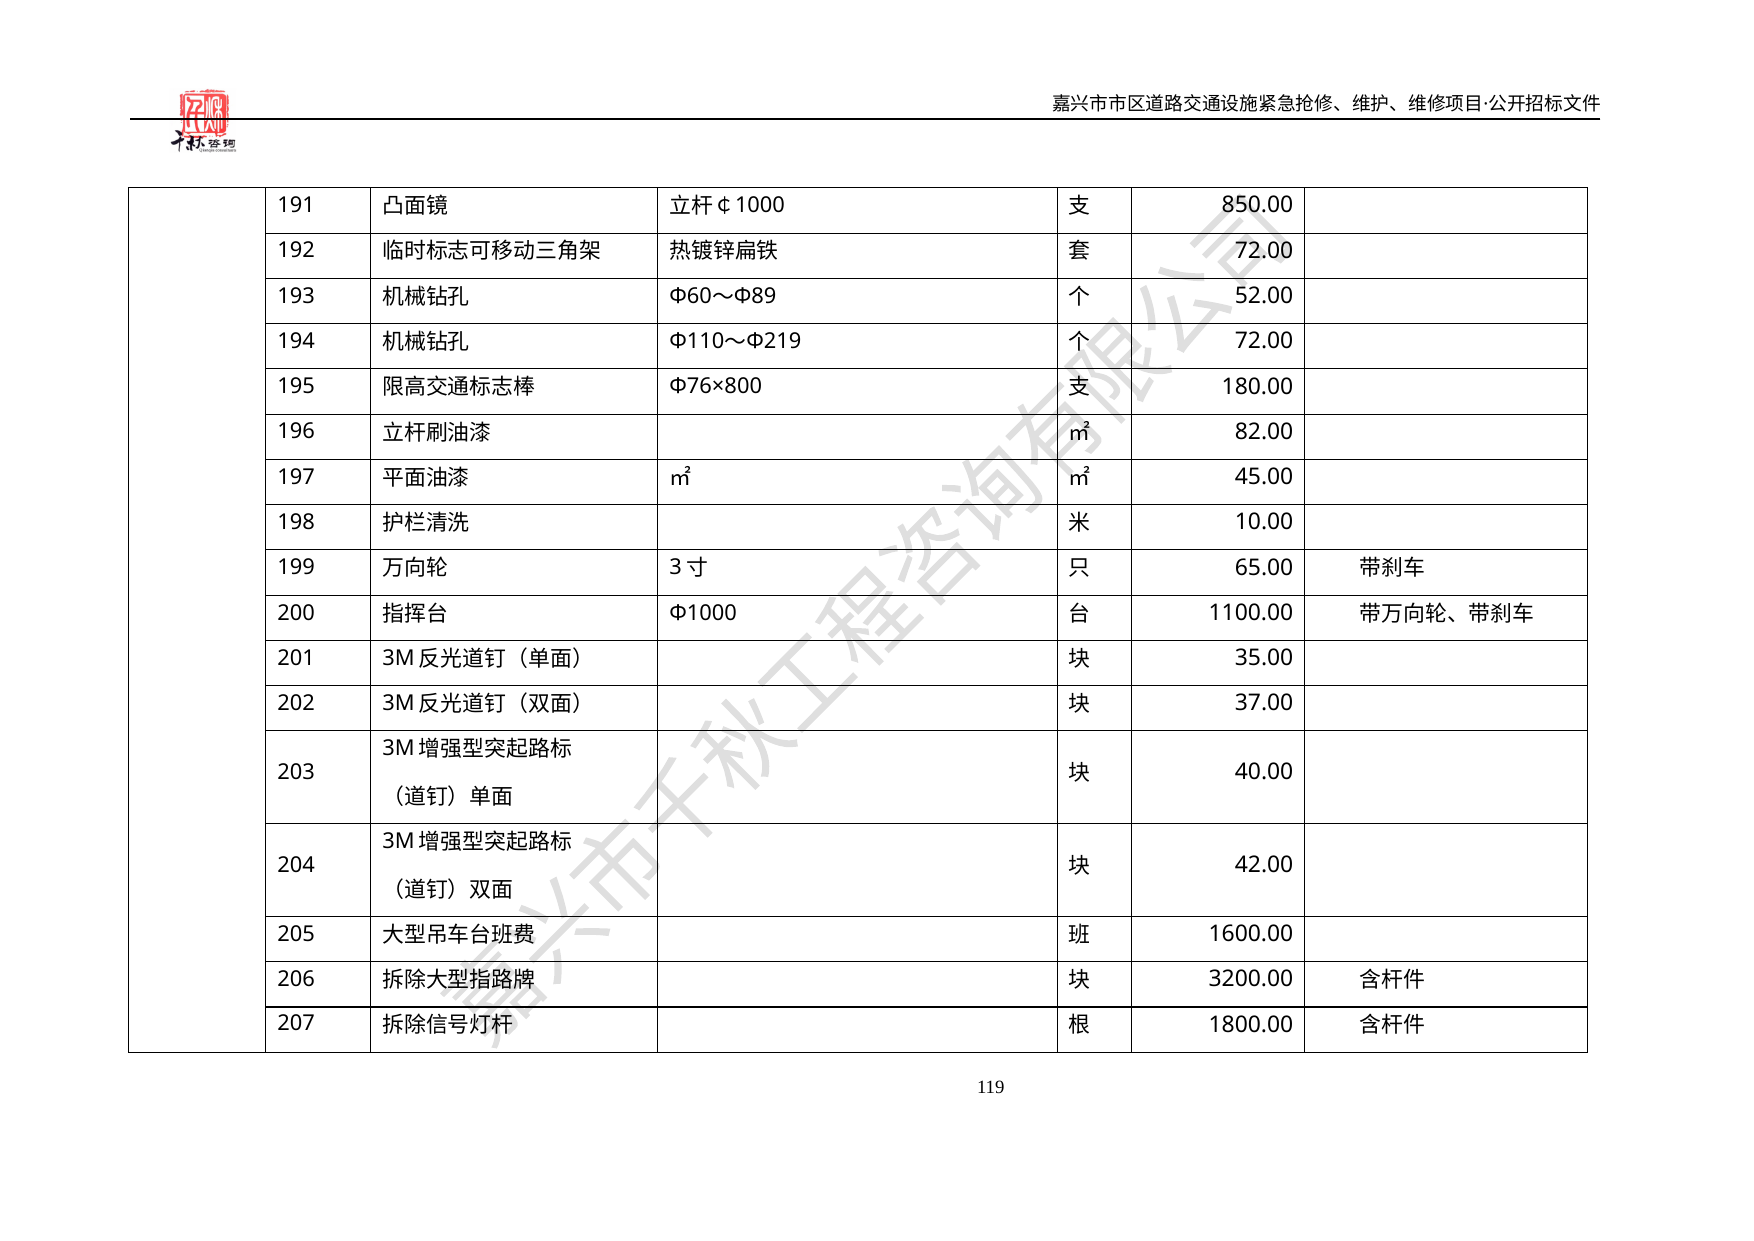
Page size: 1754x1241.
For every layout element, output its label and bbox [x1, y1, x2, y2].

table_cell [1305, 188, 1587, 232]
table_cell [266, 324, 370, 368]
picture [169, 120, 237, 153]
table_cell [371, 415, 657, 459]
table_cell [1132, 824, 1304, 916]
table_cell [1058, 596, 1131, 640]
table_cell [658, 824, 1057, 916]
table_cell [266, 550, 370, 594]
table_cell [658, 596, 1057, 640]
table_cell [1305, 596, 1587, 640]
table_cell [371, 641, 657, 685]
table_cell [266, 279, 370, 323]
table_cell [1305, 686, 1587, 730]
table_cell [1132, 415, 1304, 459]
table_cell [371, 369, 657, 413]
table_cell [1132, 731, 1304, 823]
picture [169, 88, 237, 118]
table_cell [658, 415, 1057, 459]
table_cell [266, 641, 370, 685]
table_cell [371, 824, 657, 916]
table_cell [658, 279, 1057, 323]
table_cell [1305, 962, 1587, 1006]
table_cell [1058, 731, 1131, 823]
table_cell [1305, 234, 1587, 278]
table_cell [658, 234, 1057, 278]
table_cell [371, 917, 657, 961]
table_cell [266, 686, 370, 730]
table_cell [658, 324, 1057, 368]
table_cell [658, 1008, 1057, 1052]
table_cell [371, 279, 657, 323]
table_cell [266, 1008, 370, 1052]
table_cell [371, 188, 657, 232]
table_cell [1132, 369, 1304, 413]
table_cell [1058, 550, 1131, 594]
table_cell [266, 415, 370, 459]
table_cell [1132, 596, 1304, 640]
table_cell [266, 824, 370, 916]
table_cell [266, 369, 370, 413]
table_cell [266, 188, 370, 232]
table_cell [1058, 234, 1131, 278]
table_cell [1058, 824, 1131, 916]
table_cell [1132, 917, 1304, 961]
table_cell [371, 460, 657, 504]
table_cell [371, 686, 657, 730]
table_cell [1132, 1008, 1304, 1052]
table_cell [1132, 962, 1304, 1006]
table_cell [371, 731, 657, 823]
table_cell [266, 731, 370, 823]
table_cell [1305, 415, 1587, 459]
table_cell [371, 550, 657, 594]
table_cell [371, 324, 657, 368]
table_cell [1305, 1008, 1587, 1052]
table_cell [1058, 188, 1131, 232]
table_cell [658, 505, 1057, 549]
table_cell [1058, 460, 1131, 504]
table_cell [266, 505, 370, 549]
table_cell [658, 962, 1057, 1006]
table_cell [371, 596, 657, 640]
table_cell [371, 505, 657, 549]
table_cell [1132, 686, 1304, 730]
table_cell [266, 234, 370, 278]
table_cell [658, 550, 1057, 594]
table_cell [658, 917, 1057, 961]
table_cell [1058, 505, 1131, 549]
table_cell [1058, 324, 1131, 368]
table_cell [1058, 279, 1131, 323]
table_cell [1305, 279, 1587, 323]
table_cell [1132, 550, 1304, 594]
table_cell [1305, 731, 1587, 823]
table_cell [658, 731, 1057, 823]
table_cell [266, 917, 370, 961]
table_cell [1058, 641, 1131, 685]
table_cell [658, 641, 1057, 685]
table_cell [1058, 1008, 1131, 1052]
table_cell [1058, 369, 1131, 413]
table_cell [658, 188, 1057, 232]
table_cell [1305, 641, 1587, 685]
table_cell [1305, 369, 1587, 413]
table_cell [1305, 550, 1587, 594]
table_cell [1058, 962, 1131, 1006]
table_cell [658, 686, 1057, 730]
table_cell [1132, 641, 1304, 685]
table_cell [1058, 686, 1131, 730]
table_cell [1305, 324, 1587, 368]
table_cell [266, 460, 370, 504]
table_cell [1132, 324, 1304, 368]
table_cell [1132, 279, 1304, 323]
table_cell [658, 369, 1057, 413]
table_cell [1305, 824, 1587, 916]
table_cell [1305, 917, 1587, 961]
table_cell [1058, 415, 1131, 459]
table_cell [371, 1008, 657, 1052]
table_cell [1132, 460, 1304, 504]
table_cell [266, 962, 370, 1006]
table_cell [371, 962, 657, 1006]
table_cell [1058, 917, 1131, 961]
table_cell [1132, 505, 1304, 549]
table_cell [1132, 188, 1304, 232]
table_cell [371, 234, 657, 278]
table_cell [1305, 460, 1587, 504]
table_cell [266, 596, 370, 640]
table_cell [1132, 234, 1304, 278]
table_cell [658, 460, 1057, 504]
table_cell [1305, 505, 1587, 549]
